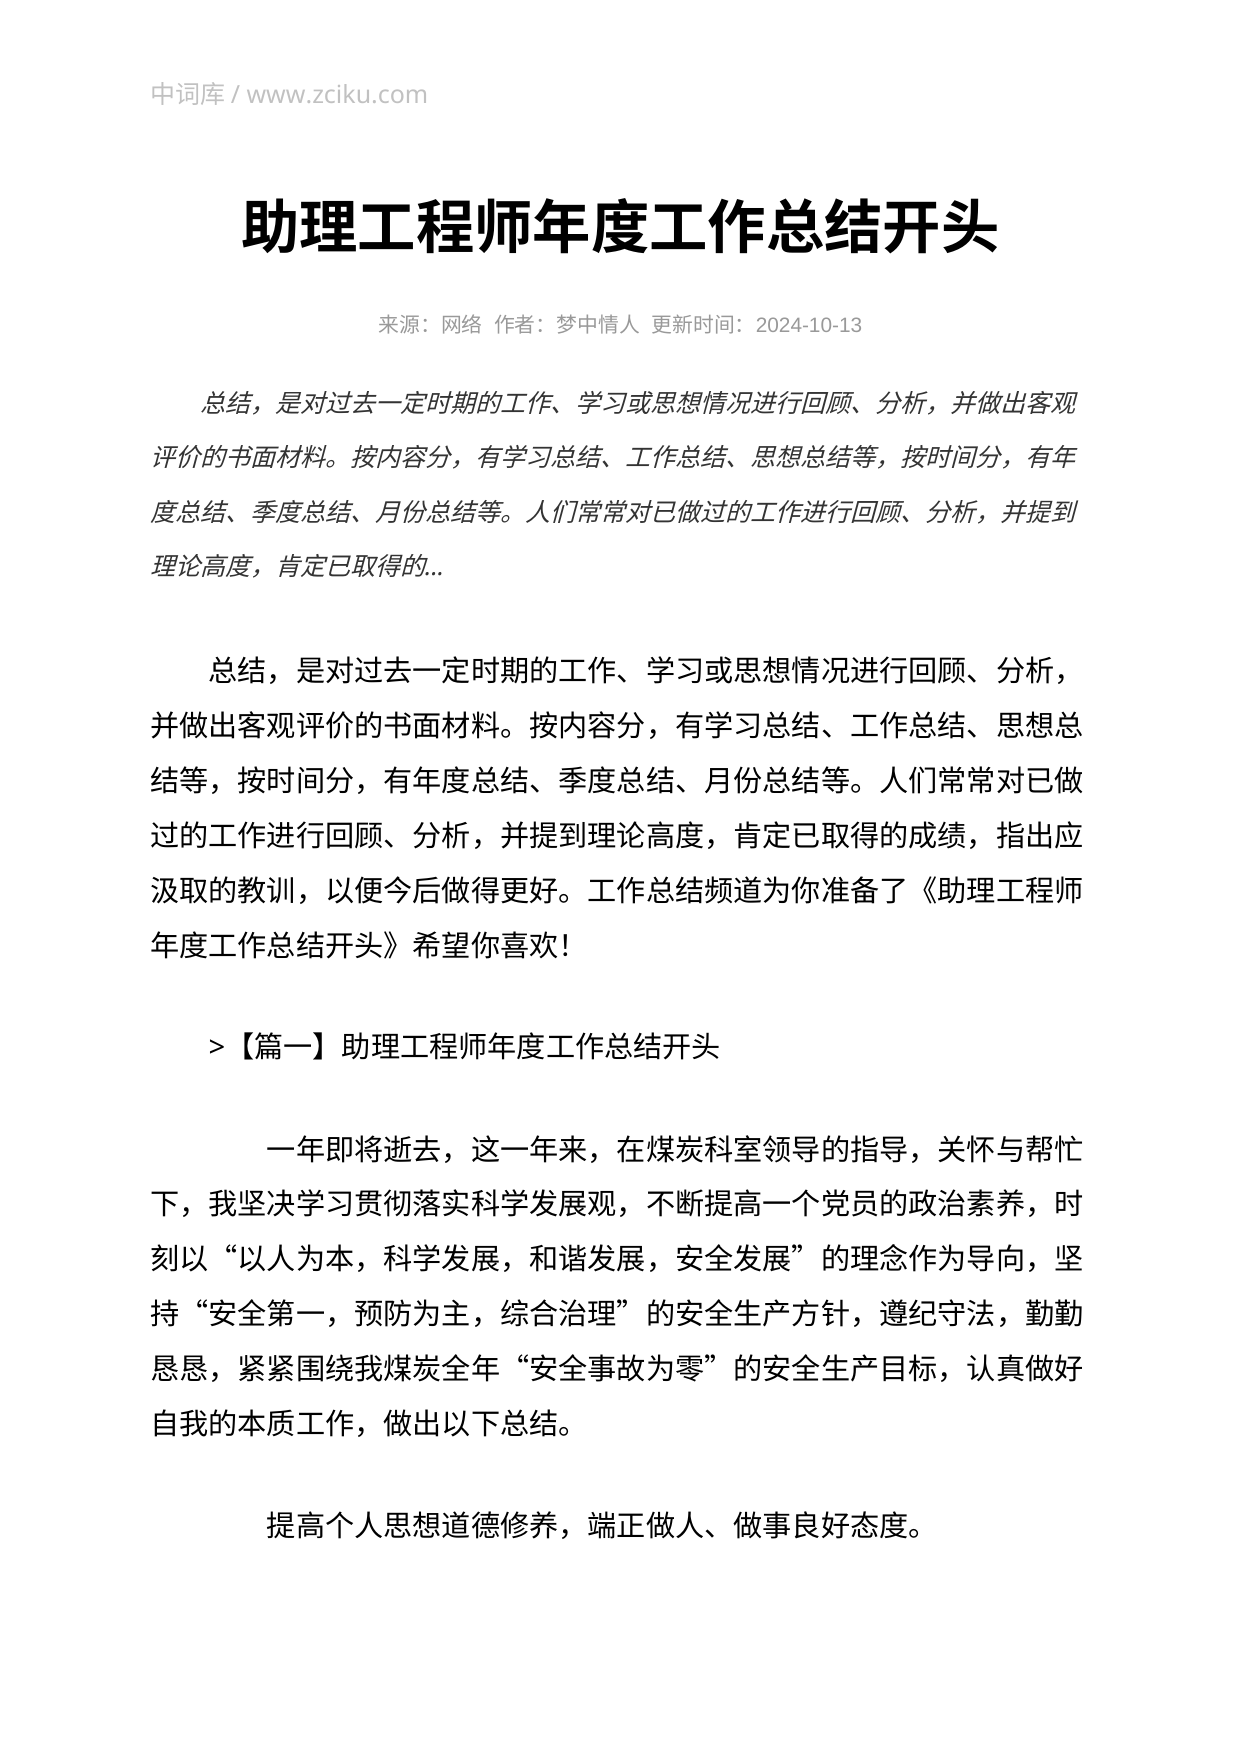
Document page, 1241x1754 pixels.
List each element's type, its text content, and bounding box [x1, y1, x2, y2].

text 提高个人思想道德修养，端正做人、做事良好态度。 [150, 1502, 1090, 1544]
text 总结，是对过去一定时期的工作、学习或思想情况进行回顾、分析，并做出客观评价的书面材料。按内容分，有学习总结、工作总结、思想总结等，按时间分，有年度总结、季度总结、月份总结等。人们常常对已做过的工作进行回顾、分析，并提到理论高度，肯定已取得的成绩，指出应汲取的教训，以便今后做得更好。工作总结频道为你准备了《助理工程师年度工作总结开头》希望你喜欢！ [150, 648, 1090, 964]
text >【篇一】助理工程师年度工作总结开头 [150, 1024, 1090, 1066]
text 总结，是对过去一定时期的工作、学习或思想情况进行回顾、分析，并做出客观评价的书面材料。按内容分，有学习总结、工作总结、思想总结等，按时间分，有年度总结、季度总结、月份总结等。人们常常对已做过的工作进行回顾、分析，并提到理论高度，肯定已取得的... [150, 383, 1090, 583]
subtitle 助理工程师年度工作总结开头 [150, 181, 1090, 266]
text 一年即将逝去，这一年来，在煤炭科室领导的指导，关怀与帮忙下，我坚决学习贯彻落实科学发展观，不断提高一个党员的政治素养，时刻以“以人为本，科学发展，和谐发展，安全发展”的理念作为导向，坚持“安全第一，预防为主，综合治理”的安全生产方针，遵纪守法，勤勤恳恳，紧紧围绕我煤炭全年“安全事故为零”的安全生产目标，认真做好自我的本质工作，做出以下总结。 [150, 1126, 1090, 1443]
text 来源：网络 作者：梦中情人 更新时间：2024-10-13 [150, 313, 1090, 337]
